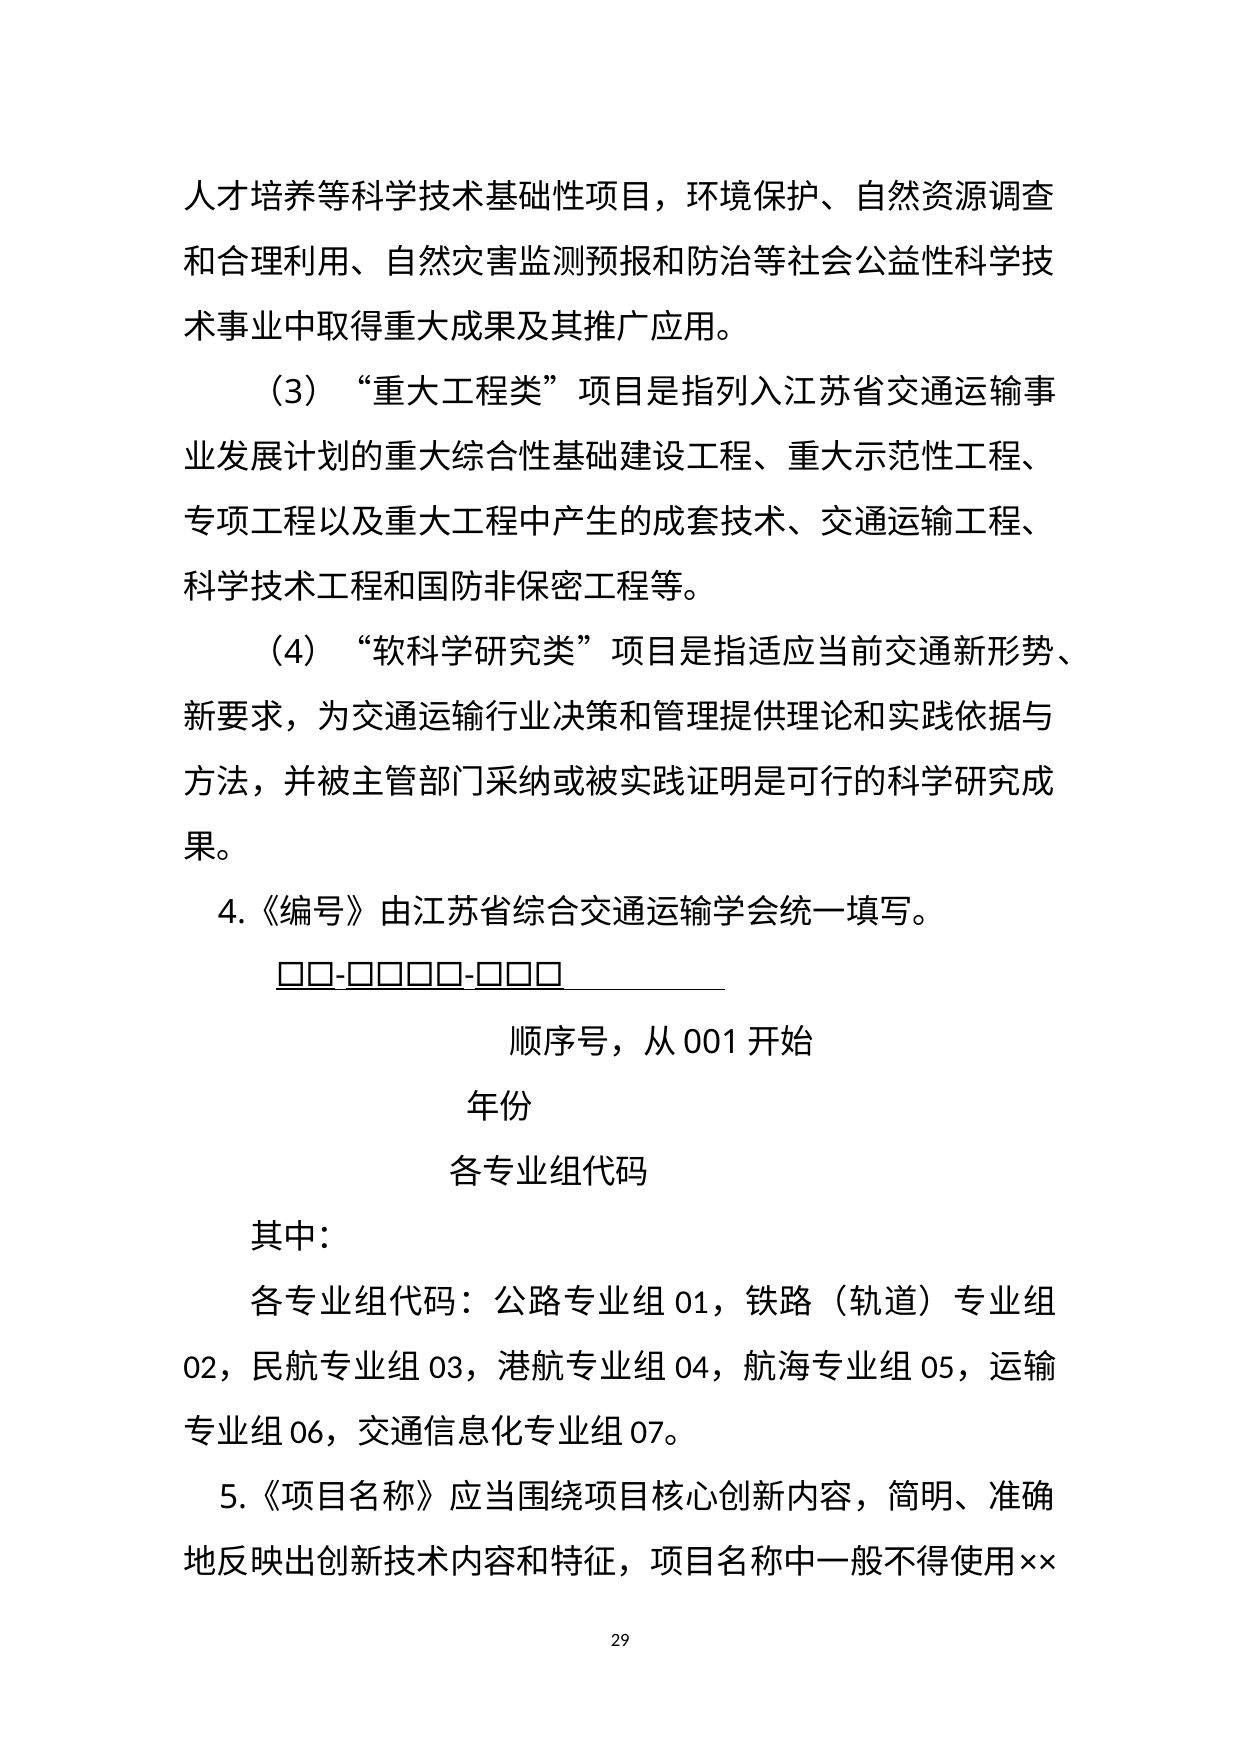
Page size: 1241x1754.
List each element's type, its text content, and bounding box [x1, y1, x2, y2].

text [183, 162, 1057, 357]
text 年份 [183, 1072, 1057, 1137]
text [183, 1462, 1057, 1592]
text 4.《编号》由江苏省综合交通运输学会统一填写。 [183, 877, 1057, 942]
text 顺序号，从001开始 [183, 1007, 1057, 1072]
text （3）“重大工程类”项目是指列入江苏省交通运输事业发展计划的重大综合性基础建设工程、重大示范性工程、专项工程以及重大工程中产生的成套技术、交通运输工程、科学技术工程和国防非保密工程等。 [183, 357, 1057, 617]
text 各专业组代码 [183, 1137, 1057, 1202]
text 其中： [183, 1202, 1057, 1267]
text （4）“软科学研究类”项目是指适应当前交通新形势、新要求，为交通运输行业决策和管理提供理论和实践依据与方法，并被主管部门采纳或被实践证明是可行的科学研究成果。 [183, 617, 1057, 877]
text 各专业组代码：公路专业组01，铁路（轨道）专业组02，民航专业组03，港航专业组04，航海专业组05，运输专业组06，交通信息化专业组07。 [183, 1267, 1057, 1462]
text -- [183, 942, 1057, 1007]
